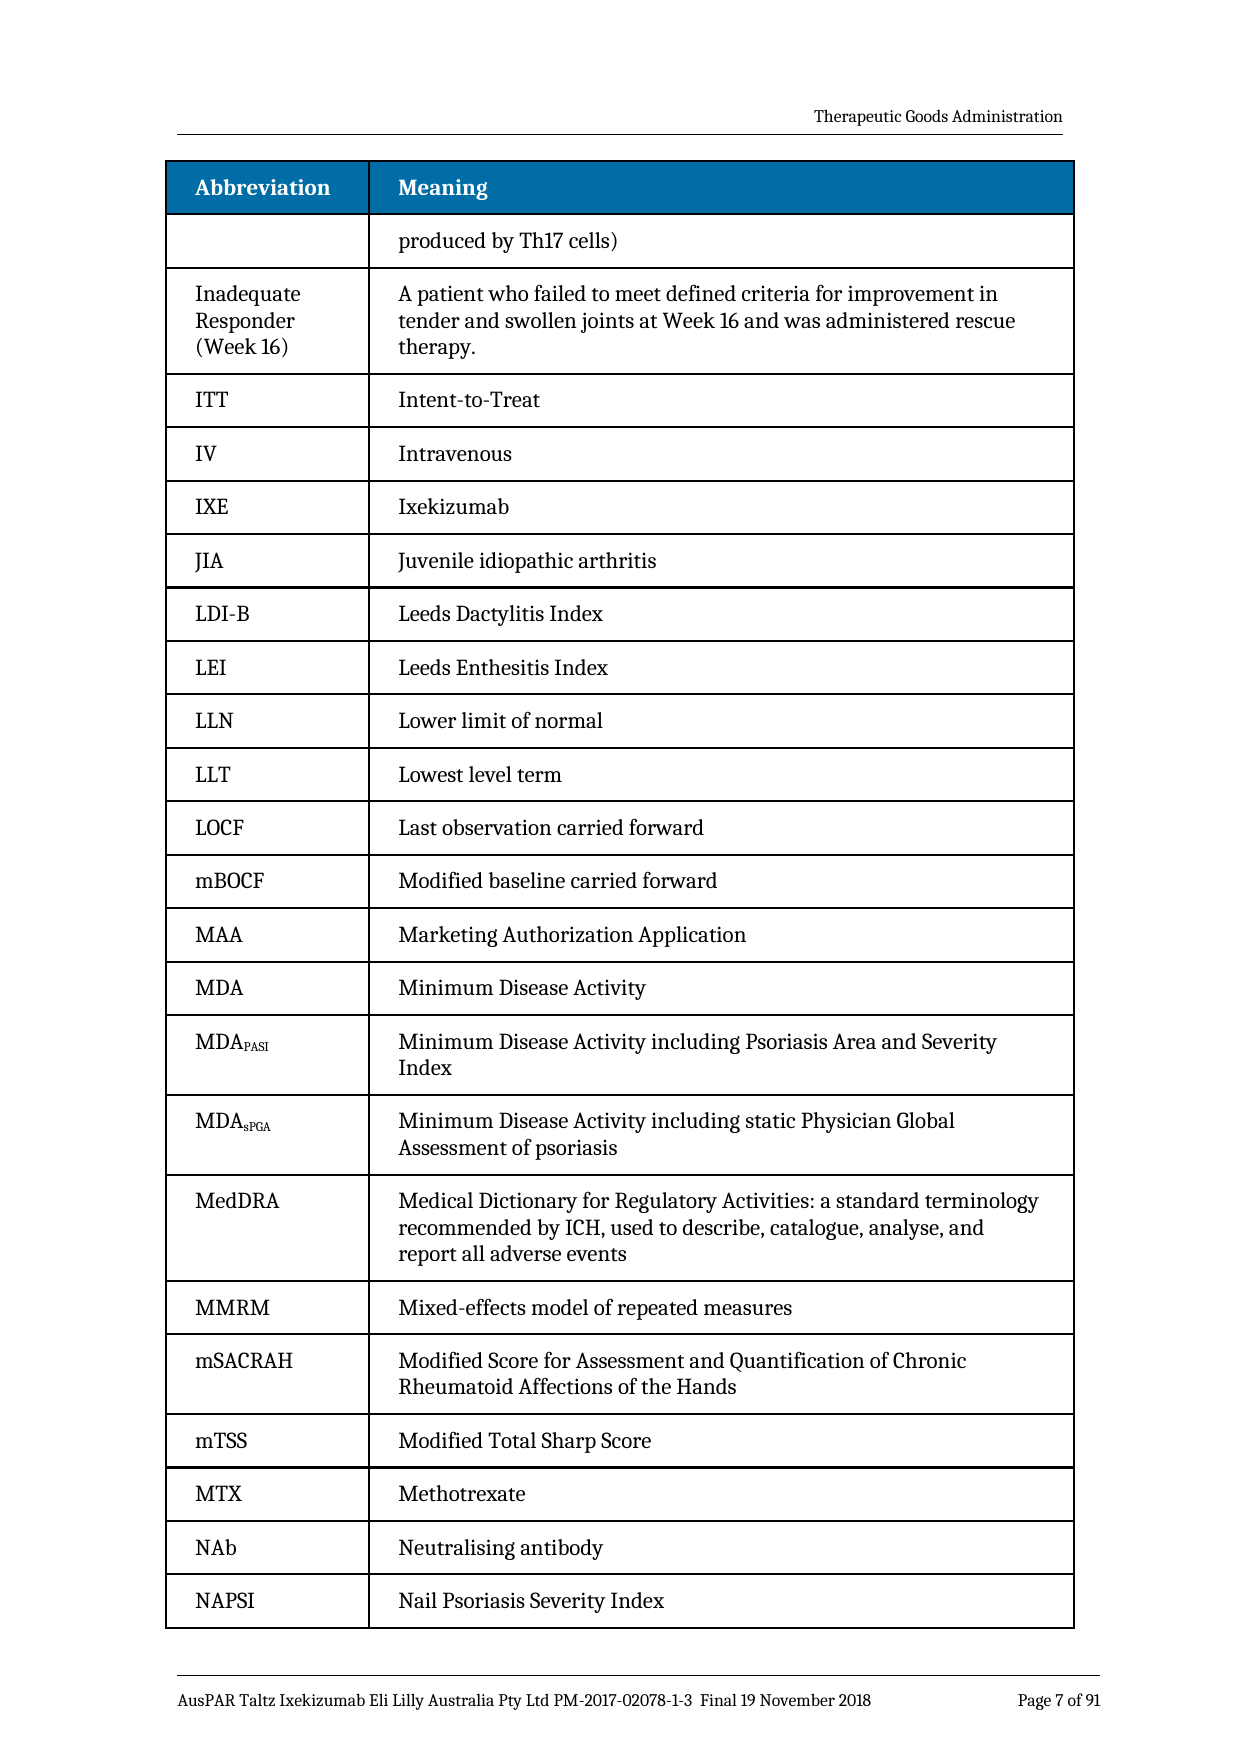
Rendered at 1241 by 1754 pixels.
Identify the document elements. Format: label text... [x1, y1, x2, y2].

table_cell Leeds Dactylitis Index [370, 589, 1073, 640]
table_cell Intravenous [370, 428, 1073, 479]
table_cell MDA [167, 963, 368, 1014]
table_cell Methotrexate [370, 1469, 1073, 1520]
table_header Abbreviation [167, 162, 368, 213]
table_header Meaning [370, 162, 1073, 213]
table_cell mTSS [167, 1415, 368, 1466]
table_cell Marketing Authorization Application [370, 909, 1073, 961]
table_cell Lowest level term [370, 749, 1073, 800]
table_cell LEI [167, 642, 368, 693]
table_cell MedDRA [167, 1176, 368, 1280]
table_cell MMRM [167, 1282, 368, 1333]
table_cell Modified Total Sharp Score [370, 1415, 1073, 1466]
table_cell Juvenile idiopathic arthritis [370, 535, 1073, 586]
table_cell Modified baseline carried forward [370, 856, 1073, 907]
table_cell Minimum Disease Activity [370, 963, 1073, 1014]
table_cell Neutralising antibody [370, 1522, 1073, 1573]
table_cell Lower limit of normal [370, 695, 1073, 747]
table_cell Nail Psoriasis Severity Index [370, 1575, 1073, 1627]
table_cell MTX [167, 1469, 368, 1520]
table_cell LLT [167, 749, 368, 800]
table_cell NAPSI [167, 1575, 368, 1627]
table_cell IL [167, 215, 368, 267]
table_cell Intent-to-Treat [370, 375, 1073, 426]
table_cell mBOCF [167, 856, 368, 907]
table_cell IXE [167, 482, 368, 533]
table_cell MAA [167, 909, 368, 961]
table_cell IV [167, 428, 368, 479]
table_cell Modified Score for Assessment and Quantification of Chronic Rheumatoid Affections of the Hands [370, 1335, 1073, 1413]
table_cell JIA [167, 535, 368, 586]
table_cell LDI-B [167, 589, 368, 640]
table_cell NAb [167, 1522, 368, 1573]
table_cell LLN [167, 695, 368, 747]
table_cell MDAPASI [167, 1016, 368, 1094]
table_cell Medical Dictionary for Regulatory Activities: a standard terminology recommended by ICH, used to describe, catalogue, analyse, and report all adverse events [370, 1176, 1073, 1280]
table_cell LOCF [167, 802, 368, 854]
table_cell Inadequate Responder (Week 16) [167, 269, 368, 373]
table_cell Last observation carried forward [370, 802, 1073, 854]
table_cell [370, 215, 1073, 267]
table_cell Minimum Disease Activity including Psoriasis Area and Severity Index [370, 1016, 1073, 1094]
table_cell Ixekizumab [370, 482, 1073, 533]
table_cell Leeds Enthesitis Index [370, 642, 1073, 693]
table_cell Mixed-effects model of repeated measures [370, 1282, 1073, 1333]
table_cell ITT [167, 375, 368, 426]
table_cell A patient who failed to meet defined criteria for improvement in tender and swollen joints at Week 16 and was administered rescue therapy. [370, 269, 1073, 373]
table_cell MDAsPGA [167, 1096, 368, 1173]
table_cell mSACRAH [167, 1335, 368, 1413]
table_cell Minimum Disease Activity including static Physician Global Assessment of psoriasis [370, 1096, 1073, 1173]
